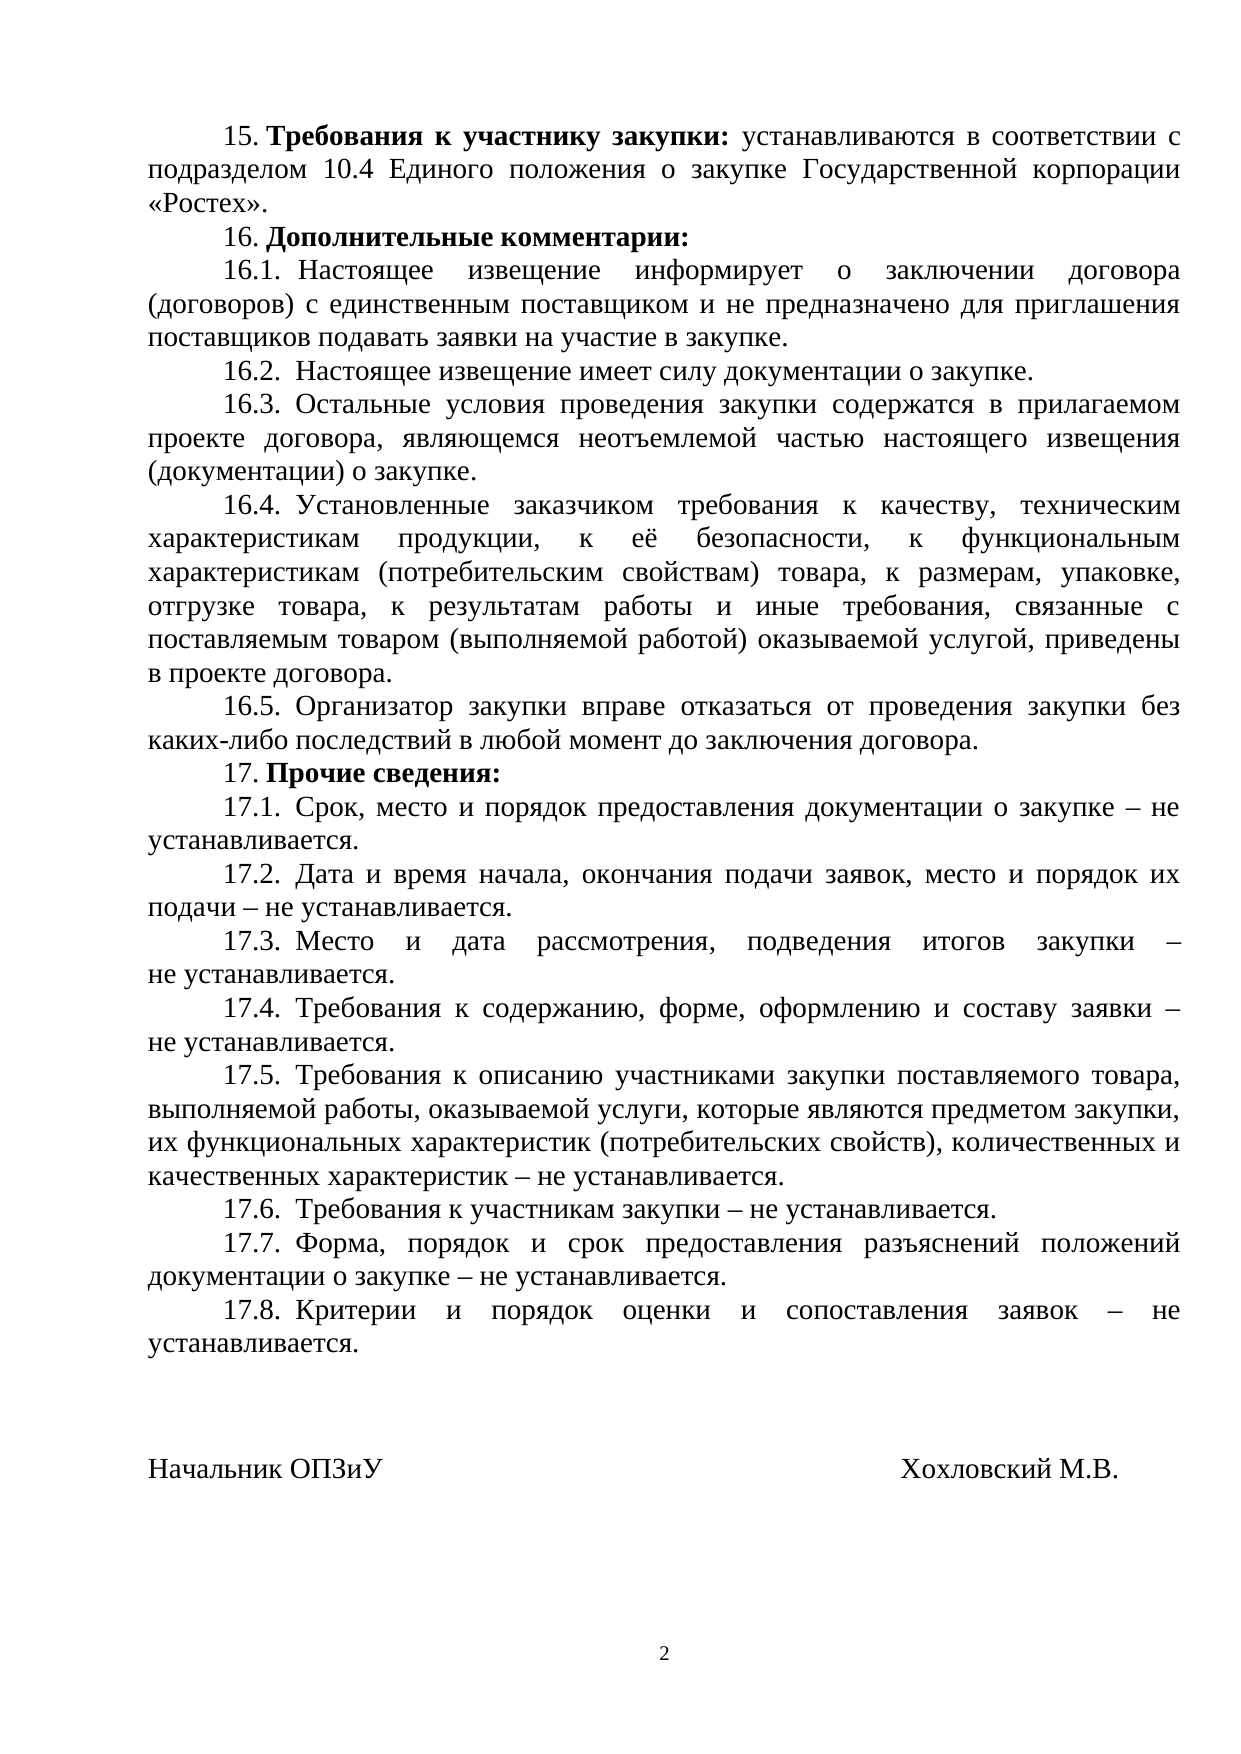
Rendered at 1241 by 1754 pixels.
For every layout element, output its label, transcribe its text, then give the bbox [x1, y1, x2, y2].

list Срок, место и порядок предоставления документации о закупке – не устанавливается. [148, 789, 1181, 856]
list Требования к участнику закупки: устанавливаются в соответствии с подразделом 10.4 Единого положения о закупке Государственной корпорации «Ростех». [148, 118, 1181, 219]
list Прочие сведения: [148, 755, 1181, 789]
list Установленные заказчиком требования к качеству, техническим характеристикам продукции, к её безопасности, к функциональным характеристикам (потребительским свойствам) товара, к размерам, упаковке, отгрузке товара, к результатам работы и иные требования, связанные с поставляемым товаром (выполняемой работой) оказываемой услугой, приведены в проекте договора. [148, 487, 1181, 688]
list Критерии и порядок оценки и сопоставления заявок – не устанавливается. [148, 1292, 1181, 1359]
list Требования к описанию участниками закупки поставляемого товара, выполняемой работы, оказываемой услуги, которые являются предметом закупки, их функциональных характеристик (потребительских свойств), количественных и качественных характеристик – не устанавливается. [148, 1057, 1181, 1191]
text Начальник ОПЗиУ Хохловский М.В. [148, 1451, 1181, 1485]
list Требования к содержанию, форме, оформлению и составу заявки – не устанавливается. [148, 990, 1181, 1057]
list Дополнительные комментарии: [148, 219, 1181, 252]
list Требования к участникам закупки – не устанавливается. [148, 1191, 1181, 1225]
list Остальные условия проведения закупки содержатся в прилагаемом проекте договора, являющемся неотъемлемой частью настоящего извещения (документации) о закупке. [148, 386, 1181, 487]
list Настоящее извещение имеет силу документации о закупке. [148, 353, 1181, 386]
list Дата и время начала, окончания подачи заявок, место и порядок их подачи – не устанавливается. [148, 856, 1181, 923]
list Организатор закупки вправе отказаться от проведения закупки без каких-либо последствий в любой момент до заключения договора. [148, 688, 1181, 755]
list Форма, порядок и срок предоставления разъяснений положений документации о закупке – не устанавливается. [148, 1225, 1181, 1292]
list Место и дата рассмотрения, подведения итогов закупки – не устанавливается. [148, 923, 1181, 990]
list Настоящее извещение информирует о заключении договора (договоров) с единственным поставщиком и не предназначено для приглашения поставщиков подавать заявки на участие в закупке. [148, 252, 1181, 353]
